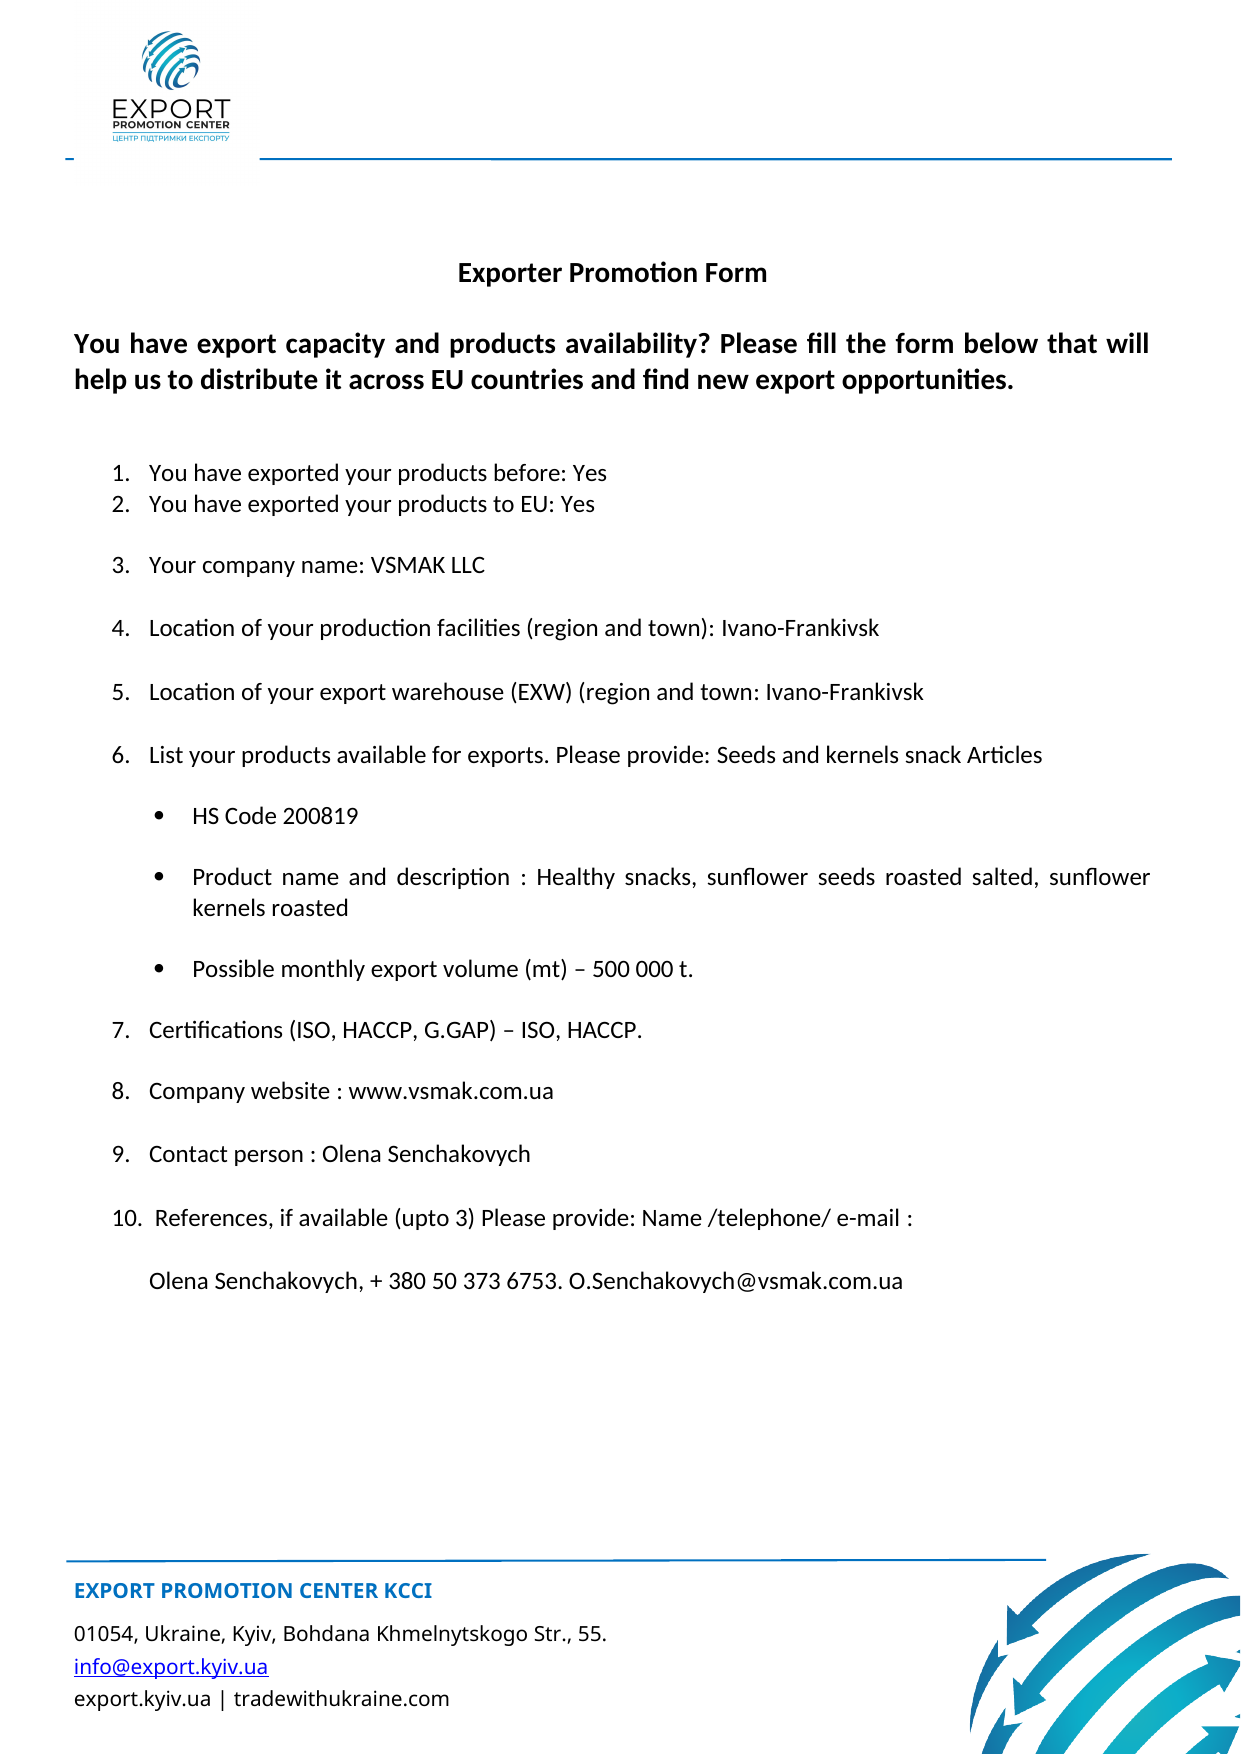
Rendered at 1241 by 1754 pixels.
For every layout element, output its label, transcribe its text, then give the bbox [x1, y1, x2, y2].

list Location of your export warehouse (EXW) (region and town: Ivano-Frankivsk [111, 676, 1152, 706]
list Olena Senchakovych, + 380 50 373 6753. O.Senchakovych@vsmak.com.ua [149, 1265, 1152, 1296]
list You have exported your products before: Yes [111, 457, 1152, 488]
list You have exported your products to EU: Yes [111, 488, 1152, 518]
list Your company name: VSMAK LLC [111, 549, 1152, 579]
list List your products available for exports. Please provide: Seeds and kernels snack Articles [111, 739, 1152, 770]
list Company website : www.vsmak.com.ua [111, 1075, 1152, 1106]
list Product name and description : Healthy snacks, sunflower seeds roasted salted, sunflower kernels roasted [154, 861, 1152, 922]
picture [73, 0, 260, 186]
list Contact person : Olena Senchakovych [111, 1138, 1152, 1169]
list Possible monthly export volume (mt) – 500 000 t. [154, 953, 1152, 983]
list Location of your production facilities (region and town): Ivano-Frankivsk [111, 612, 1152, 643]
text You have export capacity and products availability? Please fill the form below that will help us to distribute it across EU countries and find new export opportunities. [74, 325, 1152, 396]
list HS Code 200819 [154, 800, 1152, 831]
text Exporter Promotion Form [74, 254, 1152, 289]
list Certifications (ISO, HACCP, G.GAP) – ISO, HACCP. [111, 1014, 1152, 1044]
picture [894, 1529, 1241, 1754]
list References, if available (upto 3) Please provide: Name /telephone/ e-mail : [111, 1202, 1152, 1232]
